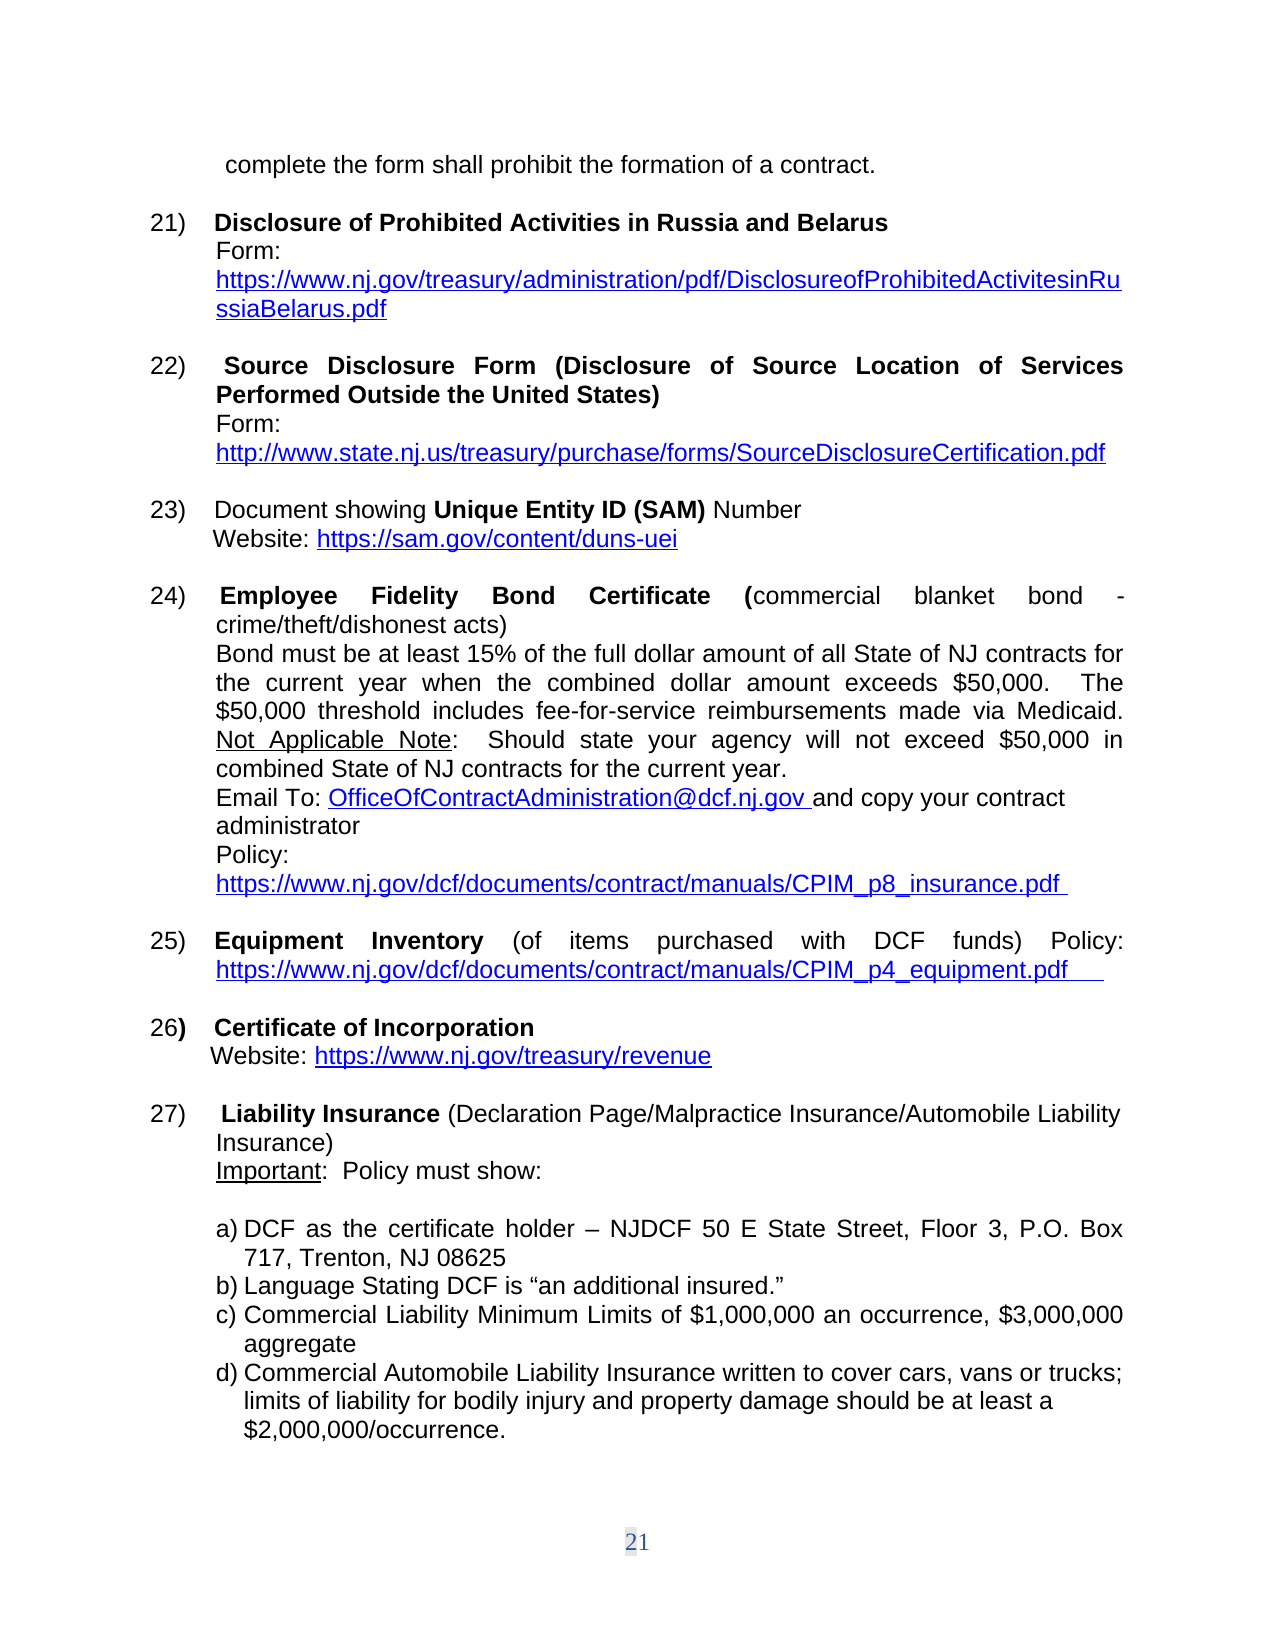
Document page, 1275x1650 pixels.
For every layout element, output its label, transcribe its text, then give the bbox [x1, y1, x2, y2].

text 27) Liability Insurance (Declaration Page/Malpractice Insurance/Automobile Liability Insurance) Important: Policy must show: [150, 1099, 1125, 1185]
text Email To: OfficeOfContractAdministration@dcf.nj.gov and copy your contract administrator Policy: https://www.nj.gov/dcf/documents/contract/manuals/CPIM_p8_insurance.pdf [141, 782, 1125, 926]
text 22) Source Disclosure Form (Disclosure of Source Location of Services Performed Outside the United States) [150, 351, 1125, 409]
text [225, 150, 1125, 207]
text 21) Disclosure of Prohibited Activities in Russia and Belarus [150, 207, 1125, 236]
text 23) Document showing Unique Entity ID (SAM) Number [150, 495, 1125, 524]
list Commercial Automobile Liability Insurance written to cover cars, vans or trucks; limits of liability for bodily injury and property damage should be at least a $2,000,000/occurrence. [216, 1357, 1125, 1444]
text Form: http://www.state.nj.us/treasury/purchase/forms/SourceDisclosureCertification.pdf [216, 409, 1125, 466]
text Website: https://www.nj.gov/treasury/revenue [141, 1041, 1125, 1070]
list Language Stating DCF is “an additional insured.” [216, 1271, 1125, 1300]
list DCF as the certificate holder – NJDCF 50 E State Street, Floor 3, P.O. Box 717, Trenton, NJ 08625 [216, 1214, 1125, 1271]
text Website: https://sam.gov/content/duns-uei [141, 524, 1125, 552]
text Form: https://www.nj.gov/treasury/administration/pdf/DisclosureofProhibitedActivitesinRussiaBelarus.pdf [216, 236, 1125, 351]
text 25) Equipment Inventory (of items purchased with DCF funds) Policy: https://www.nj.gov/dcf/documents/contract/manuals/CPIM_p4_equipment.pdf [150, 926, 1125, 984]
text 24) Employee Fidelity Bond Certificate (commercial blanket bond - crime/theft/dishonest acts) [150, 581, 1125, 639]
list Commercial Liability Minimum Limits of $1,000,000 an occurrence, $3,000,000 aggregate [216, 1300, 1125, 1357]
text 26) Certificate of Incorporation [141, 1012, 1125, 1041]
text Bond must be at least 15% of the full dollar amount of all State of NJ contracts for the current year when the combined dollar amount exceeds $50,000. The $50,000 threshold includes fee-for-service reimbursements made via Medicaid. Not Applicable Note: Should state your agency will not exceed $50,000 in combined State of NJ contracts for the current year. [141, 639, 1125, 782]
